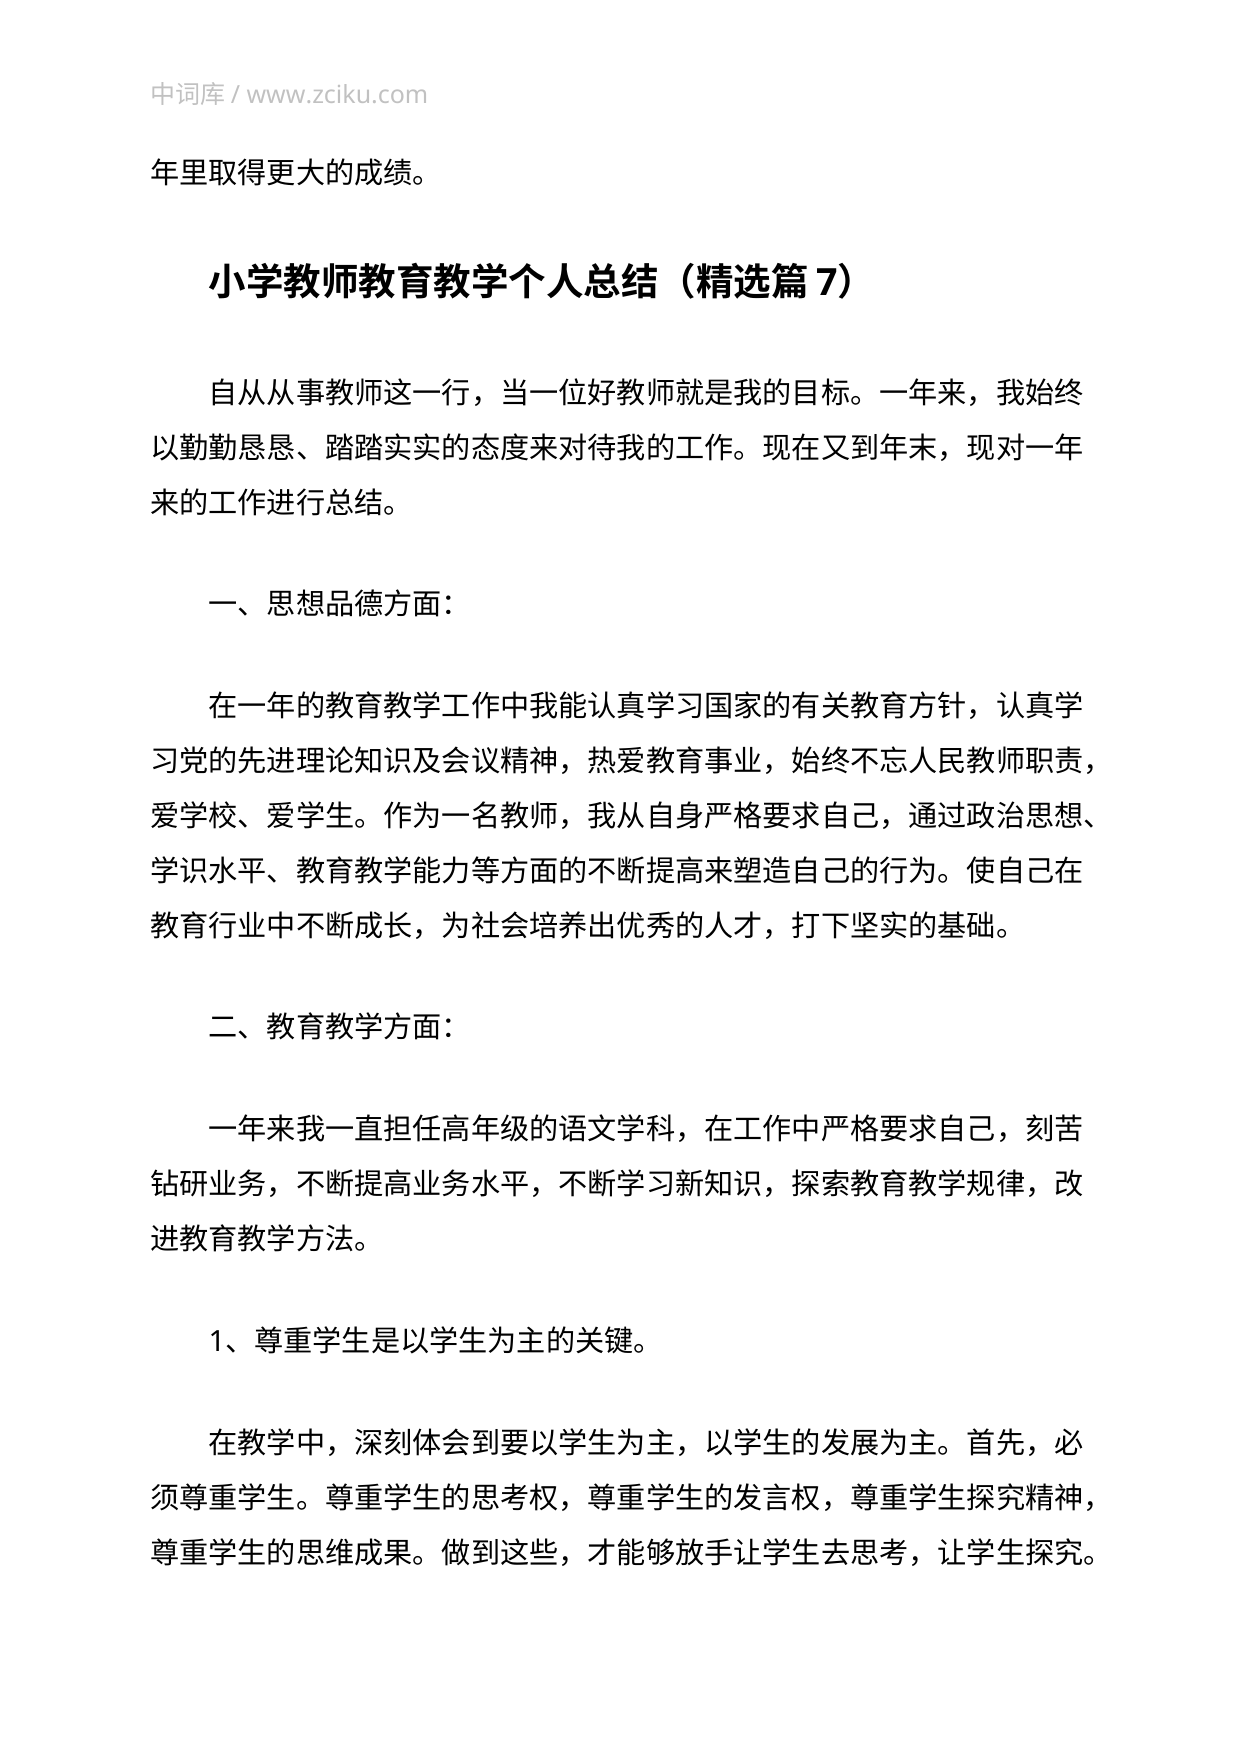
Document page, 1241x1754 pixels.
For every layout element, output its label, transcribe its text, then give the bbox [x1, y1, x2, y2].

text 二、教育教学方面： [150, 1004, 1090, 1046]
text 1、尊重学生是以学生为主的关键。 [150, 1317, 1090, 1360]
text 自从从事教师这一行，当一位好教师就是我的目标。一年来，我始终以勤勤恳恳、踏踏实实的态度来对待我的工作。现在又到年末，现对一年来的工作进行总结。 [150, 369, 1090, 521]
text 一年来我一直担任高年级的语文学科，在工作中严格要求自己，刻苦钻研业务，不断提高业务水平，不断学习新知识，探索教育教学规律，改进教育教学方法。 [150, 1106, 1090, 1258]
text 在一年的教育教学工作中我能认真学习国家的有关教育方针，认真学习党的先进理论知识及会议精神，热爱教育事业，始终不忘人民教师职责，爱学校、爱学生。作为一名教师，我从自身严格要求自己，通过政治思想、学识水平、教育教学能力等方面的不断提高来塑造自己的行为。使自己在教育行业中不断成长，为社会培养出优秀的人才，打下坚实的基础。 [150, 683, 1090, 944]
text 小学教师教育教学个人总结（精选篇7） [150, 252, 1090, 306]
text 一、思想品德方面： [150, 581, 1090, 623]
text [150, 150, 1090, 192]
text 在教学中，深刻体会到要以学生为主，以学生的发展为主。首先，必须尊重学生。尊重学生的思考权，尊重学生的发言权，尊重学生探究精神，尊重学生的思维成果。做到这些，才能够放手让学生去思考，让学生探究。 [150, 1419, 1090, 1571]
